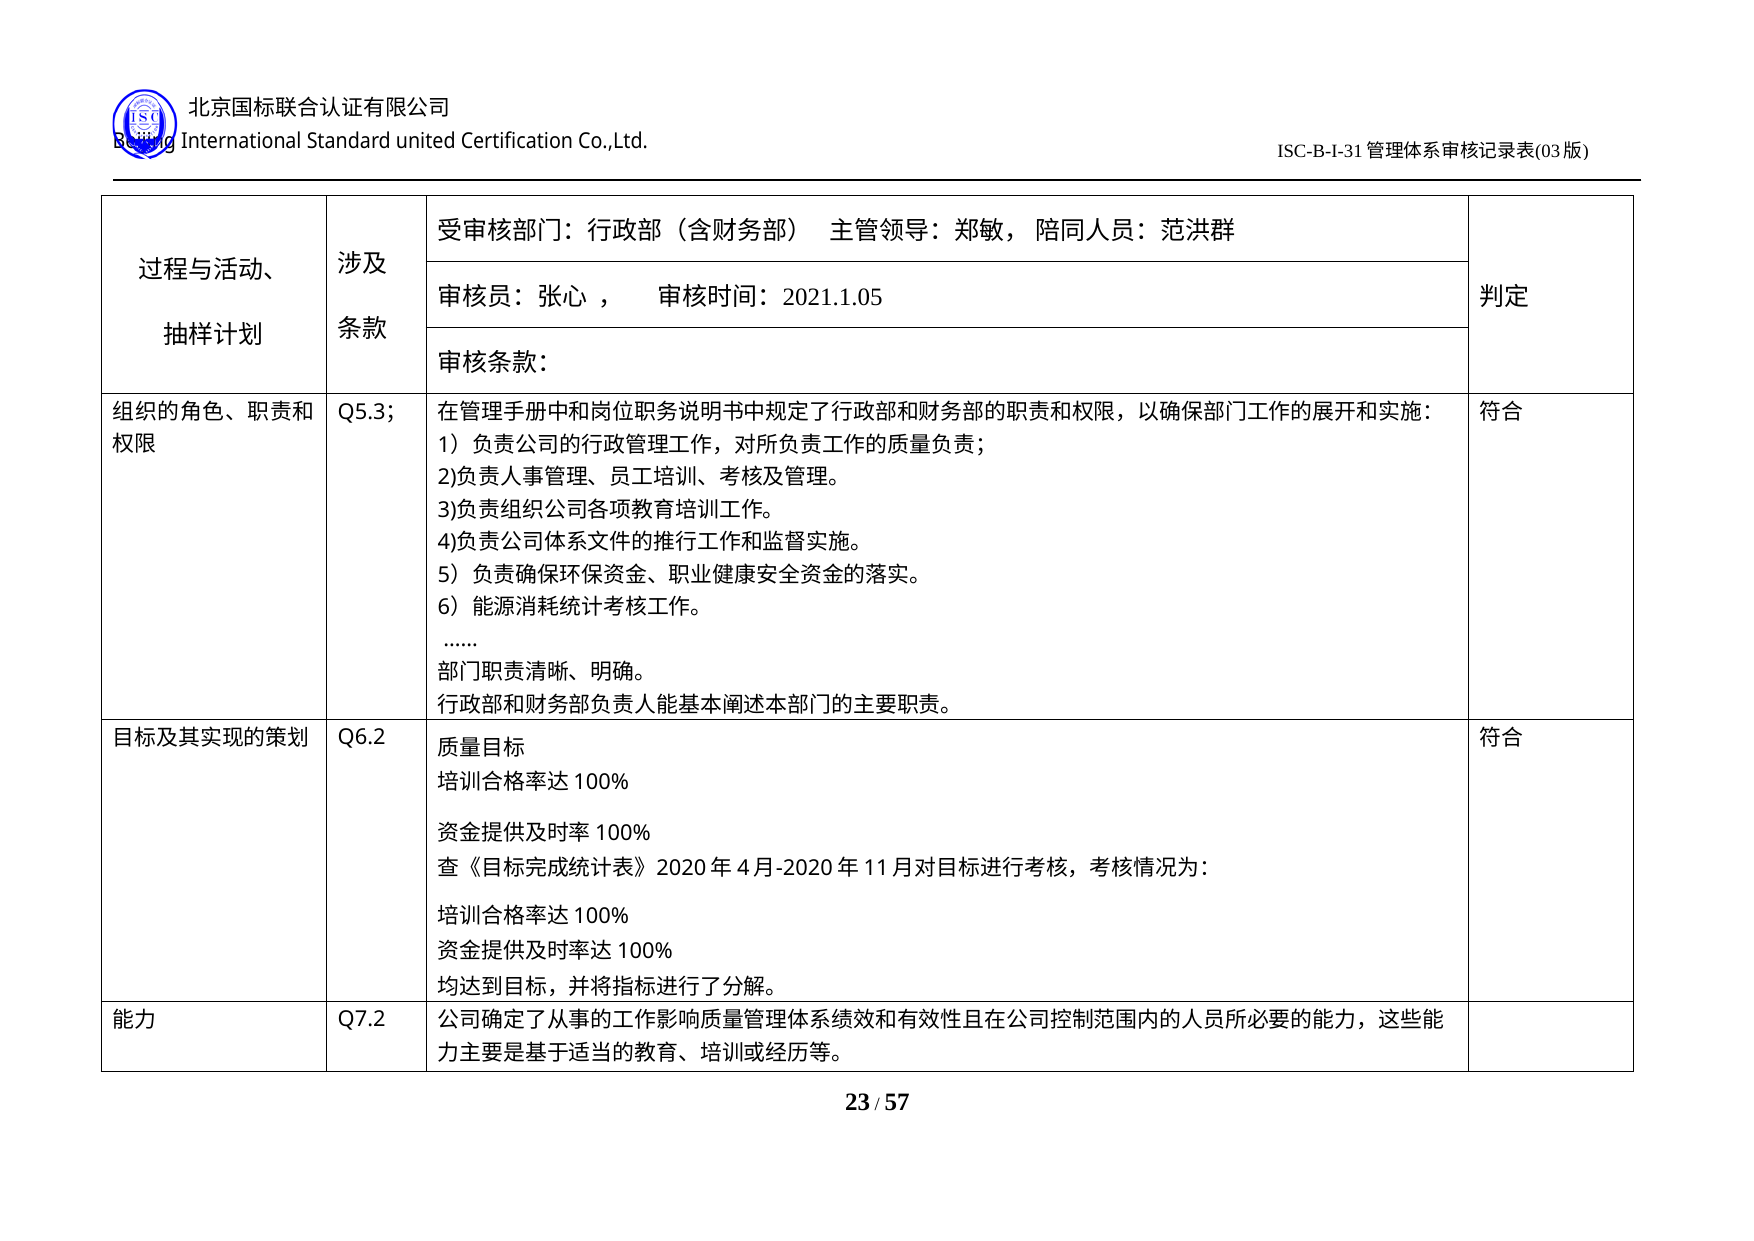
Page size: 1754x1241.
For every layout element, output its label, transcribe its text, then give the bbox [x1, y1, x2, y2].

picture [112, 89, 180, 158]
table_cell N [1469, 1002, 1633, 1071]
table_cell 在管理手册中和岗位职务说明书中规定了行政部和财务部的职责和权限，以确保部门工作的展开和实施： 1）负责公司的行政管理工作，对所负责工作的质量负责； 2)负责人事管理、员工培训、考核及管理。 3)负责组织公司各项教育培训工作。 4)负责公司体系文件的推行工作和监督实施。 5）负责确保环保资金、职业健康安全资金的落实。 6）能源消耗统计考核工作。 …… 部门职责清晰、明确。 行政部和财务部负责人能基本阐述本部门的主要职责。 [427, 394, 1468, 719]
table_header 涉及 条款 [327, 196, 426, 393]
table_cell 审核条款： [427, 328, 1468, 393]
table_cell 符合 [1469, 720, 1633, 1001]
table_cell Q6.2 [327, 720, 426, 1001]
table_cell 能力 [102, 1002, 326, 1071]
table_header 判定 [1469, 196, 1633, 393]
table_cell 审核员：张心 ， 审核时间：2021.1.05 [427, 262, 1468, 327]
table_cell 符合 [1469, 394, 1633, 719]
table_header 受审核部门：行政部（含财务部） 主管领导：郑敏， 陪同人员：范洪群 [427, 196, 1468, 261]
table_cell 组织的角色、职责和权限 [102, 394, 326, 719]
table_cell 目标及其实现的策划 [102, 720, 326, 1001]
table_cell Q7.2 [327, 1002, 426, 1071]
table_header 过程与活动、 抽样计划 [102, 196, 326, 393]
table_cell 质量目标 培训合格率达100% 资金提供及时率100% 查《目标完成统计表》2020年4月-2020年11月对目标进行考核，考核情况为： 培训合格率达100% 资金提供及时率达100% 均达到目标，并将指标进行了分解。 [427, 720, 1468, 1001]
table_cell Q5.3； [327, 394, 426, 719]
